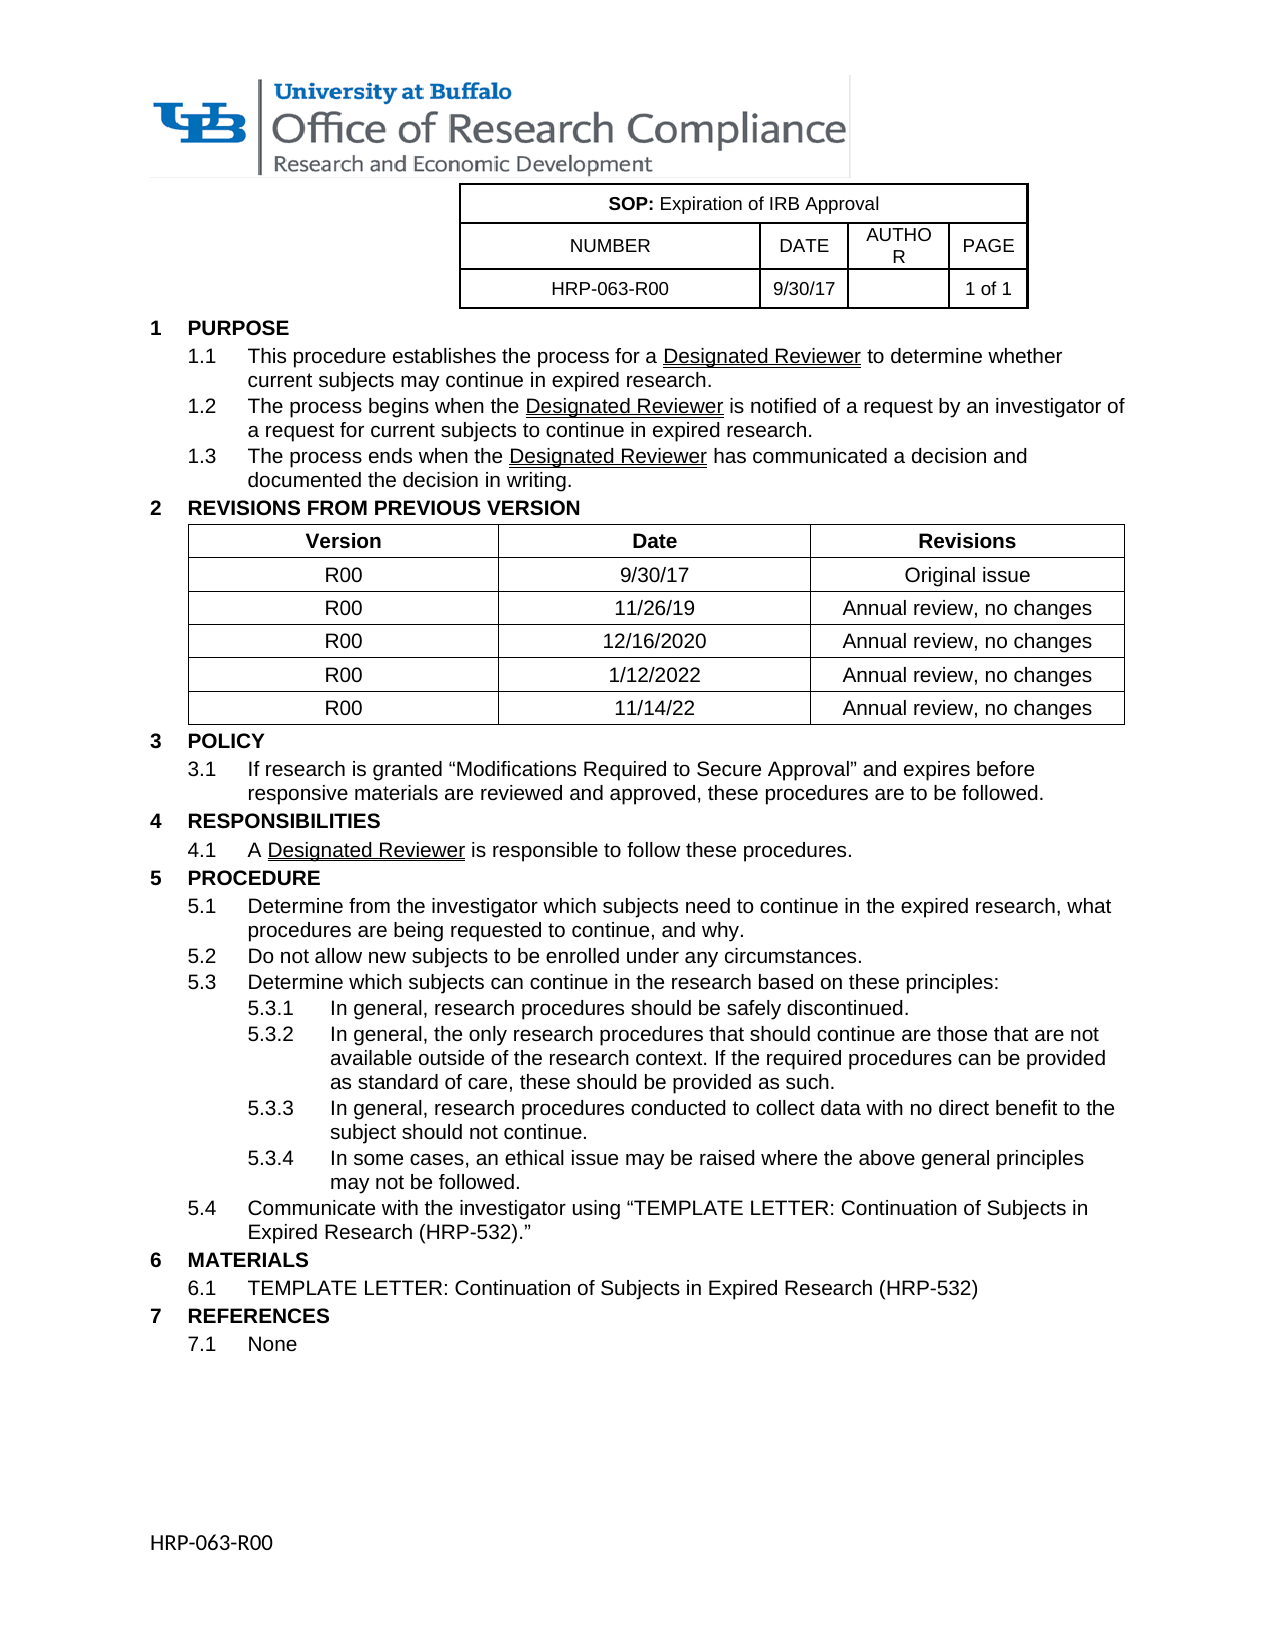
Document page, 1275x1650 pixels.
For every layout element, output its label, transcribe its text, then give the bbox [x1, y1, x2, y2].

table_cell Annual review, no changes [811, 692, 1124, 724]
text Determine from the investigator which subjects need to continue in the expired research, what procedures are being requested to continue, and why. [187, 894, 1125, 942]
text TEMPLATE LETTER: Continuation of Subjects in Expired Research (HRP-532) [187, 1276, 1125, 1300]
table_cell Original issue [811, 558, 1124, 591]
table_cell Annual review, no changes [811, 625, 1124, 657]
table_header Date [499, 525, 810, 557]
text PURPOSE [150, 316, 1125, 339]
text POLICY [150, 729, 1125, 753]
table_cell Annual review, no changes [811, 658, 1124, 691]
table_cell 11/26/19 [499, 592, 810, 624]
text Communicate with the investigator using “TEMPLATE LETTER: Continuation of Subjects in Expired Research (HRP-532).” [187, 1196, 1125, 1244]
text If research is granted “Modifications Required to Secure Approval” and expires before responsive materials are reviewed and approved, these procedures are to be followed. [187, 757, 1125, 805]
table_cell R00 [189, 658, 498, 691]
text PROCEDURE [150, 866, 1125, 889]
text In general, the only research procedures that should continue are those that are not available outside of the research context. If the required procedures can be provided as standard of care, these should be provided as such. [247, 1022, 1125, 1094]
text None [187, 1332, 1125, 1356]
text In general, research procedures conducted to collect data with no direct benefit to the subject should not continue. [247, 1096, 1125, 1144]
text The process ends when the Designated Reviewer has communicated a decision and documented the decision in writing. [187, 444, 1125, 492]
text This procedure establishes the process for a Designated Reviewer to determine whether current subjects may continue in expired research. [187, 344, 1125, 392]
text RESPONSIBILITIES [150, 809, 1125, 833]
text MATERIALS [150, 1248, 1125, 1272]
table_cell R00 [189, 558, 498, 591]
table_cell 11/14/22 [499, 692, 810, 724]
table_cell R00 [189, 592, 498, 624]
text REVISIONS FROM PREVIOUS VERSION [150, 496, 1125, 520]
text The process begins when the Designated Reviewer is notified of a request by an investigator of a request for current subjects to continue in expired research. [187, 394, 1125, 442]
table_cell R00 [189, 625, 498, 657]
text Do not allow new subjects to be enrolled under any circumstances. [187, 944, 1125, 968]
text REFERENCES [150, 1304, 1125, 1328]
table_cell 1/12/2022 [499, 658, 810, 691]
table_cell 9/30/17 [499, 558, 810, 591]
table_header Revisions [811, 525, 1124, 557]
table_cell Annual review, no changes [811, 592, 1124, 624]
picture [150, 75, 851, 178]
text In some cases, an ethical issue may be raised where the above general principles may not be followed. [247, 1146, 1125, 1194]
table_cell R00 [189, 692, 498, 724]
text Determine which subjects can continue in the research based on these principles: [187, 970, 1125, 994]
table_header Version [189, 525, 498, 557]
table_cell 12/16/2020 [499, 625, 810, 657]
text In general, research procedures should be safely discontinued. [247, 996, 1125, 1020]
text A Designated Reviewer is responsible to follow these procedures. [187, 837, 1125, 861]
